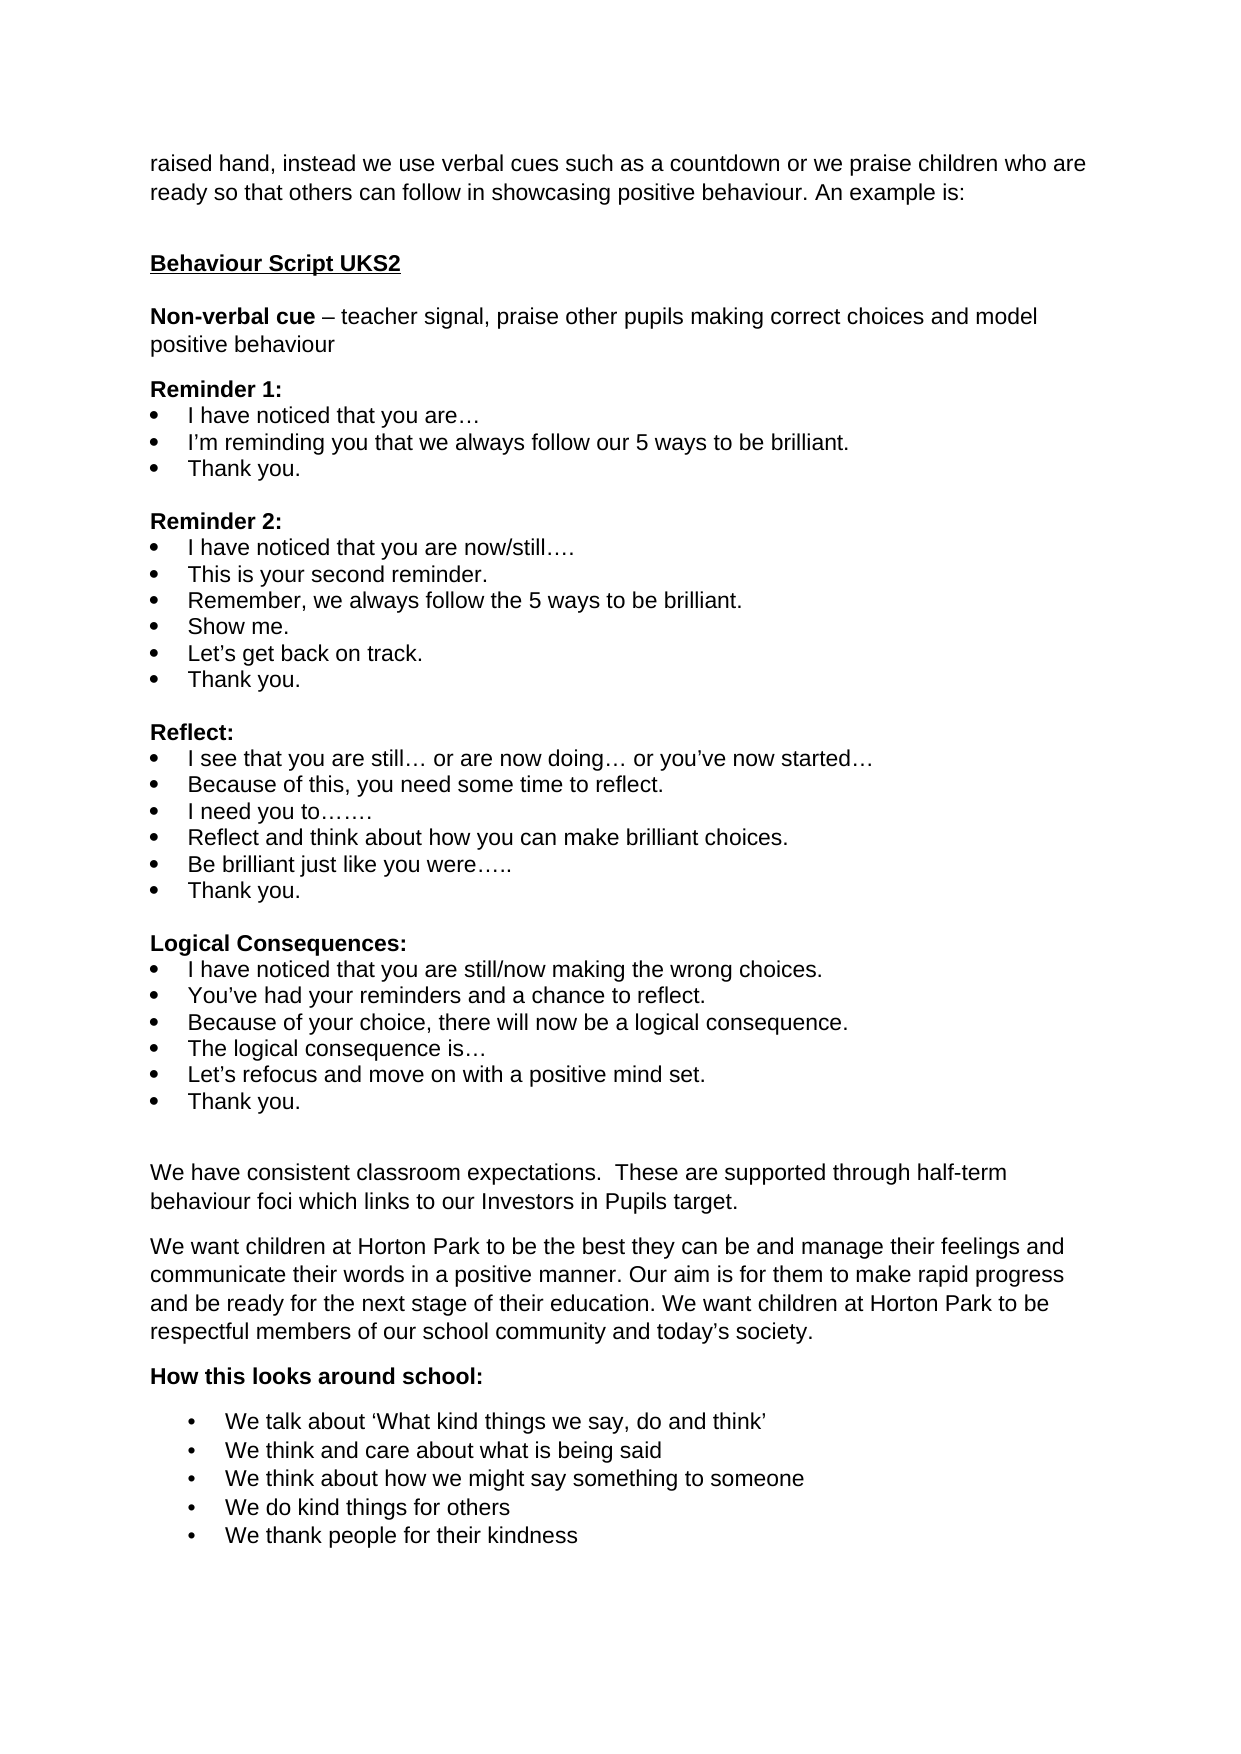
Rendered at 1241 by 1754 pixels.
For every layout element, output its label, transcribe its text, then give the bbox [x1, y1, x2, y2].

list We do kind things for others [187, 1493, 1090, 1520]
list We think and care about what is being said [187, 1437, 1090, 1463]
list Let’s refocus and move on with a positive mind set. [150, 1061, 1090, 1088]
list I’m reminding you that we always follow our 5 ways to be brilliant. [150, 429, 1090, 455]
list Reflect and think about how you can make brilliant choices. [150, 824, 1090, 851]
text Reflect: [150, 719, 1090, 745]
list This is your second reminder. [150, 561, 1090, 587]
text Logical Consequences: [150, 929, 1090, 956]
list I have noticed that you are still/now making the wrong choices. [150, 956, 1090, 982]
list Show me. [150, 613, 1090, 640]
list Because of this, you need some time to reflect. [150, 771, 1090, 798]
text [150, 150, 1090, 205]
list The logical consequence is… [150, 1035, 1090, 1061]
list Be brilliant just like you were….. [150, 851, 1090, 877]
list Thank you. [150, 455, 1090, 482]
list I have noticed that you are… [150, 402, 1090, 429]
list Thank you. [150, 1088, 1090, 1114]
text How this looks around school: [150, 1363, 1090, 1389]
text Reminder 2: [150, 508, 1090, 534]
list Let’s get back on track. [150, 640, 1090, 666]
text We have consistent classroom expectations. These are supported through half-term behaviour foci which links to our Investors in Pupils target. [150, 1159, 1090, 1214]
text Non-verbal cue – teacher signal, praise other pupils making correct choices and model positive behaviour [150, 303, 1090, 357]
list You’ve had your reminders and a chance to reflect. [150, 982, 1090, 1009]
list I need you to……. [150, 798, 1090, 824]
list Because of your choice, there will now be a logical consequence. [150, 1009, 1090, 1035]
list Thank you. [150, 877, 1090, 903]
list Remember, we always follow the 5 ways to be brilliant. [150, 587, 1090, 613]
list I see that you are still… or are now doing… or you’ve now started… [150, 745, 1090, 771]
list We thank people for their kindness [187, 1522, 1090, 1548]
text We want children at Horton Park to be the best they can be and manage their feelings and communicate their words in a positive manner. Our aim is for them to make rapid progress and be ready for the next stage of their education. We want children at Horton Park to be respectful members of our school community and today’s society. [150, 1233, 1090, 1344]
list Thank you. [150, 666, 1090, 692]
text Behaviour Script UKS2 [150, 250, 1090, 276]
list We talk about ‘What kind things we say, do and think’ [187, 1408, 1090, 1434]
list We think about how we might say something to someone [187, 1465, 1090, 1491]
list I have noticed that you are now/still…. [150, 534, 1090, 561]
text Reminder 1: [150, 376, 1090, 402]
